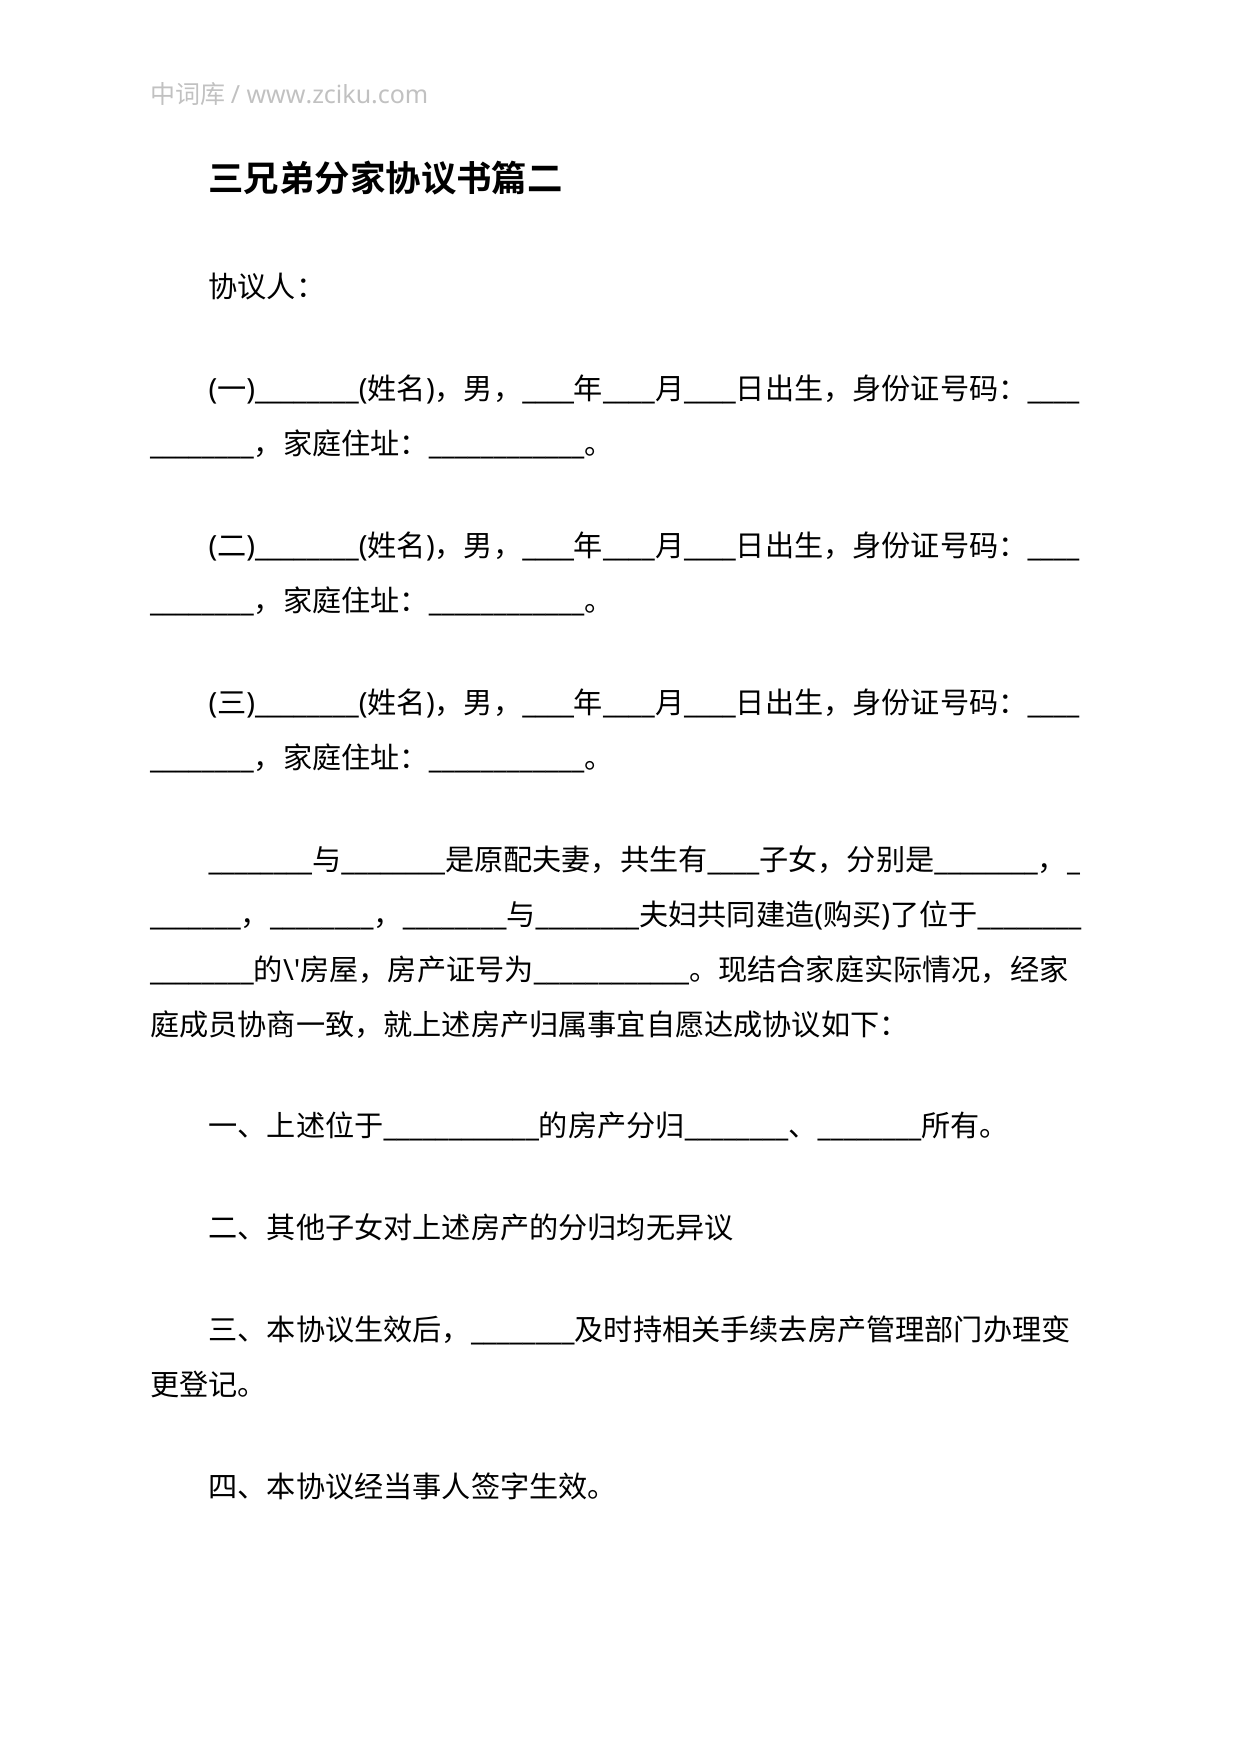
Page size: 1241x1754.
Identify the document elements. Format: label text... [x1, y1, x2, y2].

text (三)________(姓名)，男，____年____月____日出生，身份证号码：____________，家庭住址：____________。 [150, 679, 1090, 777]
text 三、本协议生效后，________及时持相关手续去房产管理部门办理变更登记。 [150, 1307, 1090, 1404]
text 二、其他子女对上述房产的分归均无异议 [150, 1205, 1090, 1247]
text 协议人： [150, 263, 1090, 306]
text (二)________(姓名)，男，____年____月____日出生，身份证号码：____________，家庭住址：____________。 [150, 522, 1090, 619]
text 三兄弟分家协议书篇二 [150, 150, 1090, 201]
text ________与________是原配夫妻，共生有____子女，分别是________，________，________，________与________夫妇共同建造(购买)了位于________________的\'房屋，房产证号为____________。现结合家庭实际情况，经家庭成员协商一致，就上述房产归属事宜自愿达成协议如下： [150, 836, 1090, 1043]
text (一)________(姓名)，男，____年____月____日出生，身份证号码：____________，家庭住址：____________。 [150, 365, 1090, 463]
text 四、本协议经当事人签字生效。 [150, 1463, 1090, 1506]
text 一、上述位于____________的房产分归________、________所有。 [150, 1103, 1090, 1145]
